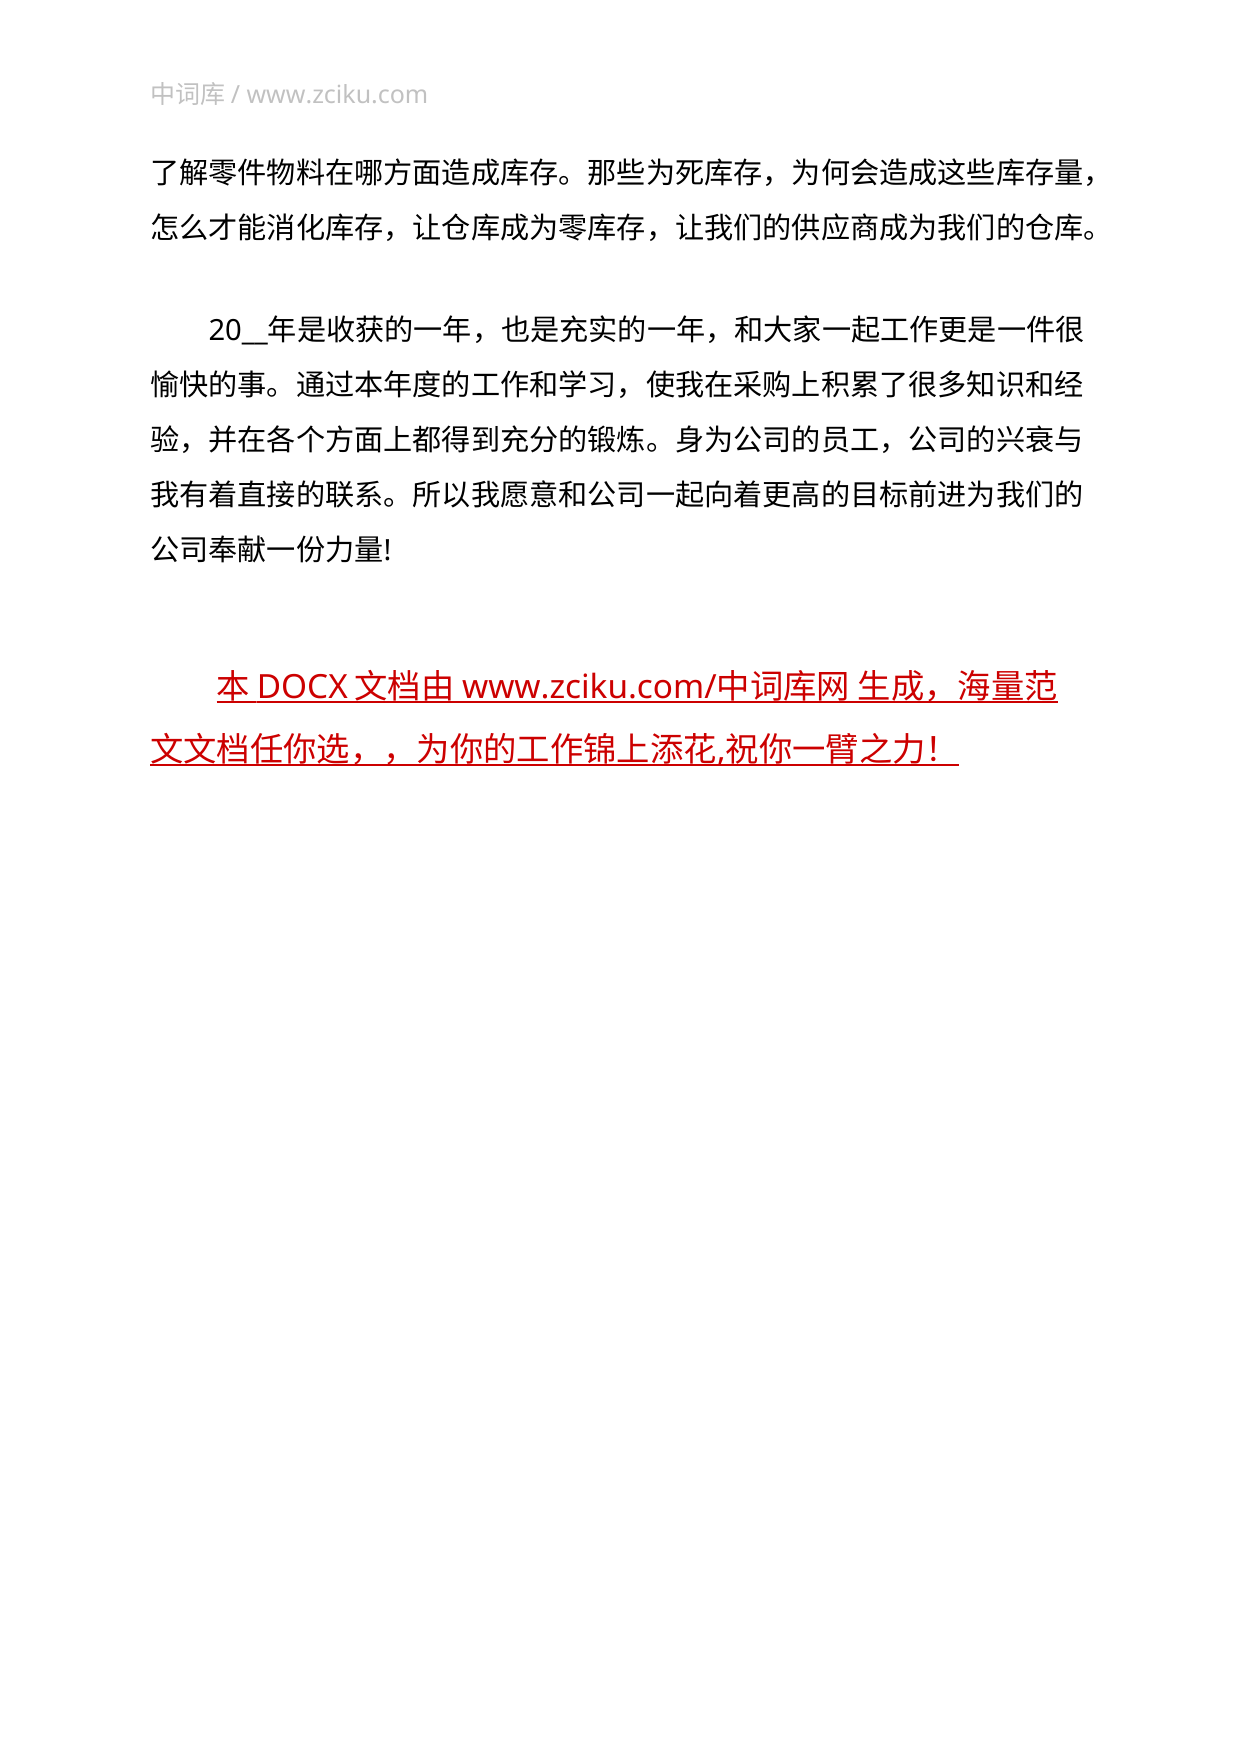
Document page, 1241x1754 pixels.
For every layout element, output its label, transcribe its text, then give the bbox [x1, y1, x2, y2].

text 20__年是收获的一年，也是充实的一年，和大家一起工作更是一件很愉快的事。通过本年度的工作和学习，使我在采购上积累了很多知识和经验，并在各个方面上都得到充分的锻炼。身为公司的员工，公司的兴衰与我有着直接的联系。所以我愿意和公司一起向着更高的目标前进为我们的公司奉献一份力量! [150, 307, 1090, 569]
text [150, 150, 1090, 247]
text 本DOCX文档由 www.zciku.com/中词库网 生成，海量范文文档任你选，，为你的工作锦上添花,祝你一臂之力！ [150, 659, 1090, 771]
